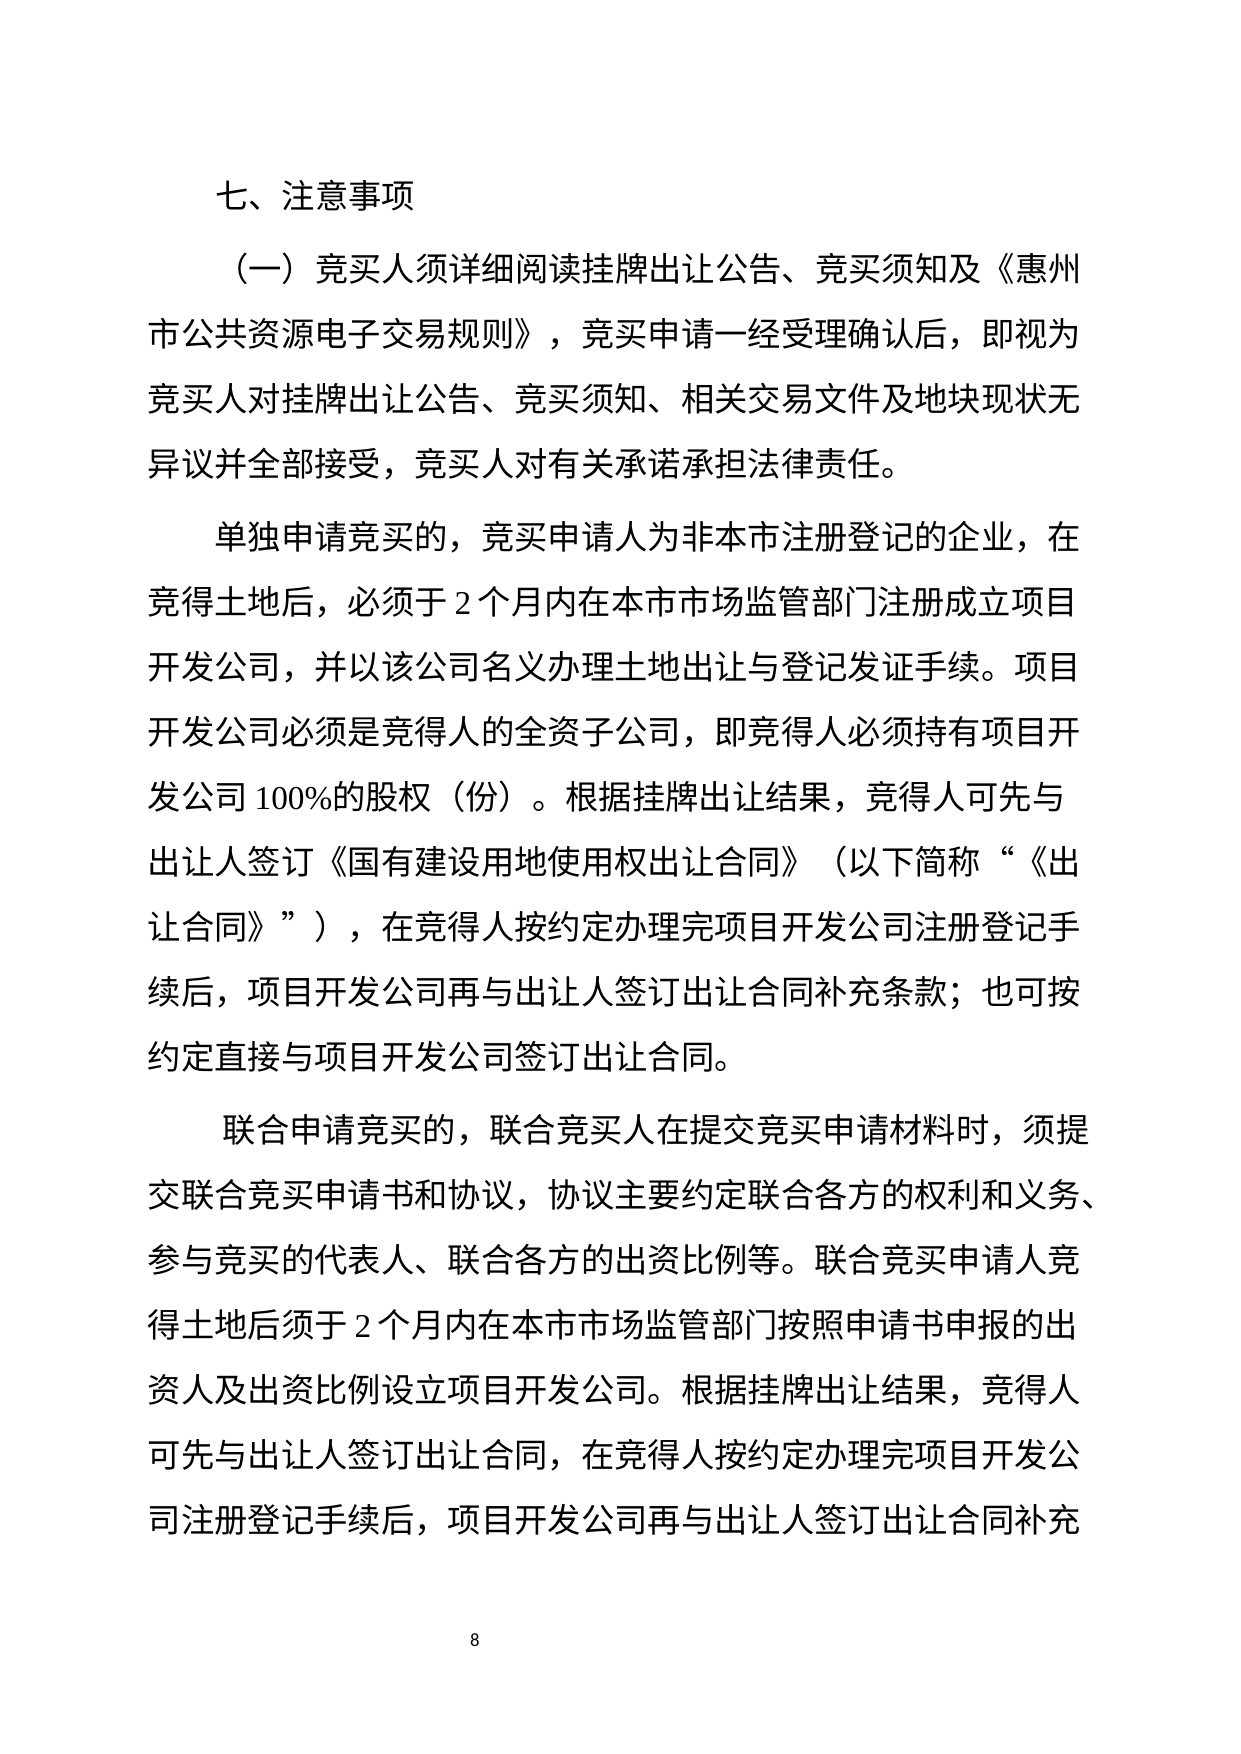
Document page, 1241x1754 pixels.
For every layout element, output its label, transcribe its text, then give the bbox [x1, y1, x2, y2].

text 单独申请竞买的，竞买申请人为非本市注册登记的企业，在竞得土地后，必须于2个月内在本市市场监管部门注册成立项目开发公司，并以该公司名义办理土地出让与登记发证手续。项目开发公司必须是竞得人的全资子公司，即竞得人必须持有项目开发公司100%的股权（份）。根据挂牌出让结果，竞得人可先与出让人签订《国有建设用地使用权出让合同》（以下简称“《出让合同》”），在竞得人按约定办理完项目开发公司注册登记手续后，项目开发公司再与出让人签订出让合同补充条款；也可按约定直接与项目开发公司签订出让合同。 [148, 503, 1093, 1088]
text （一）竞买人须详细阅读挂牌出让公告、竞买须知及《惠州市公共资源电子交易规则》，竞买申请一经受理确认后，即视为竞买人对挂牌出让公告、竞买须知、相关交易文件及地块现状无异议并全部接受，竞买人对有关承诺承担法律责任。 [148, 235, 1093, 495]
text 七、注意事项 [148, 162, 1093, 227]
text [148, 1095, 1093, 1550]
